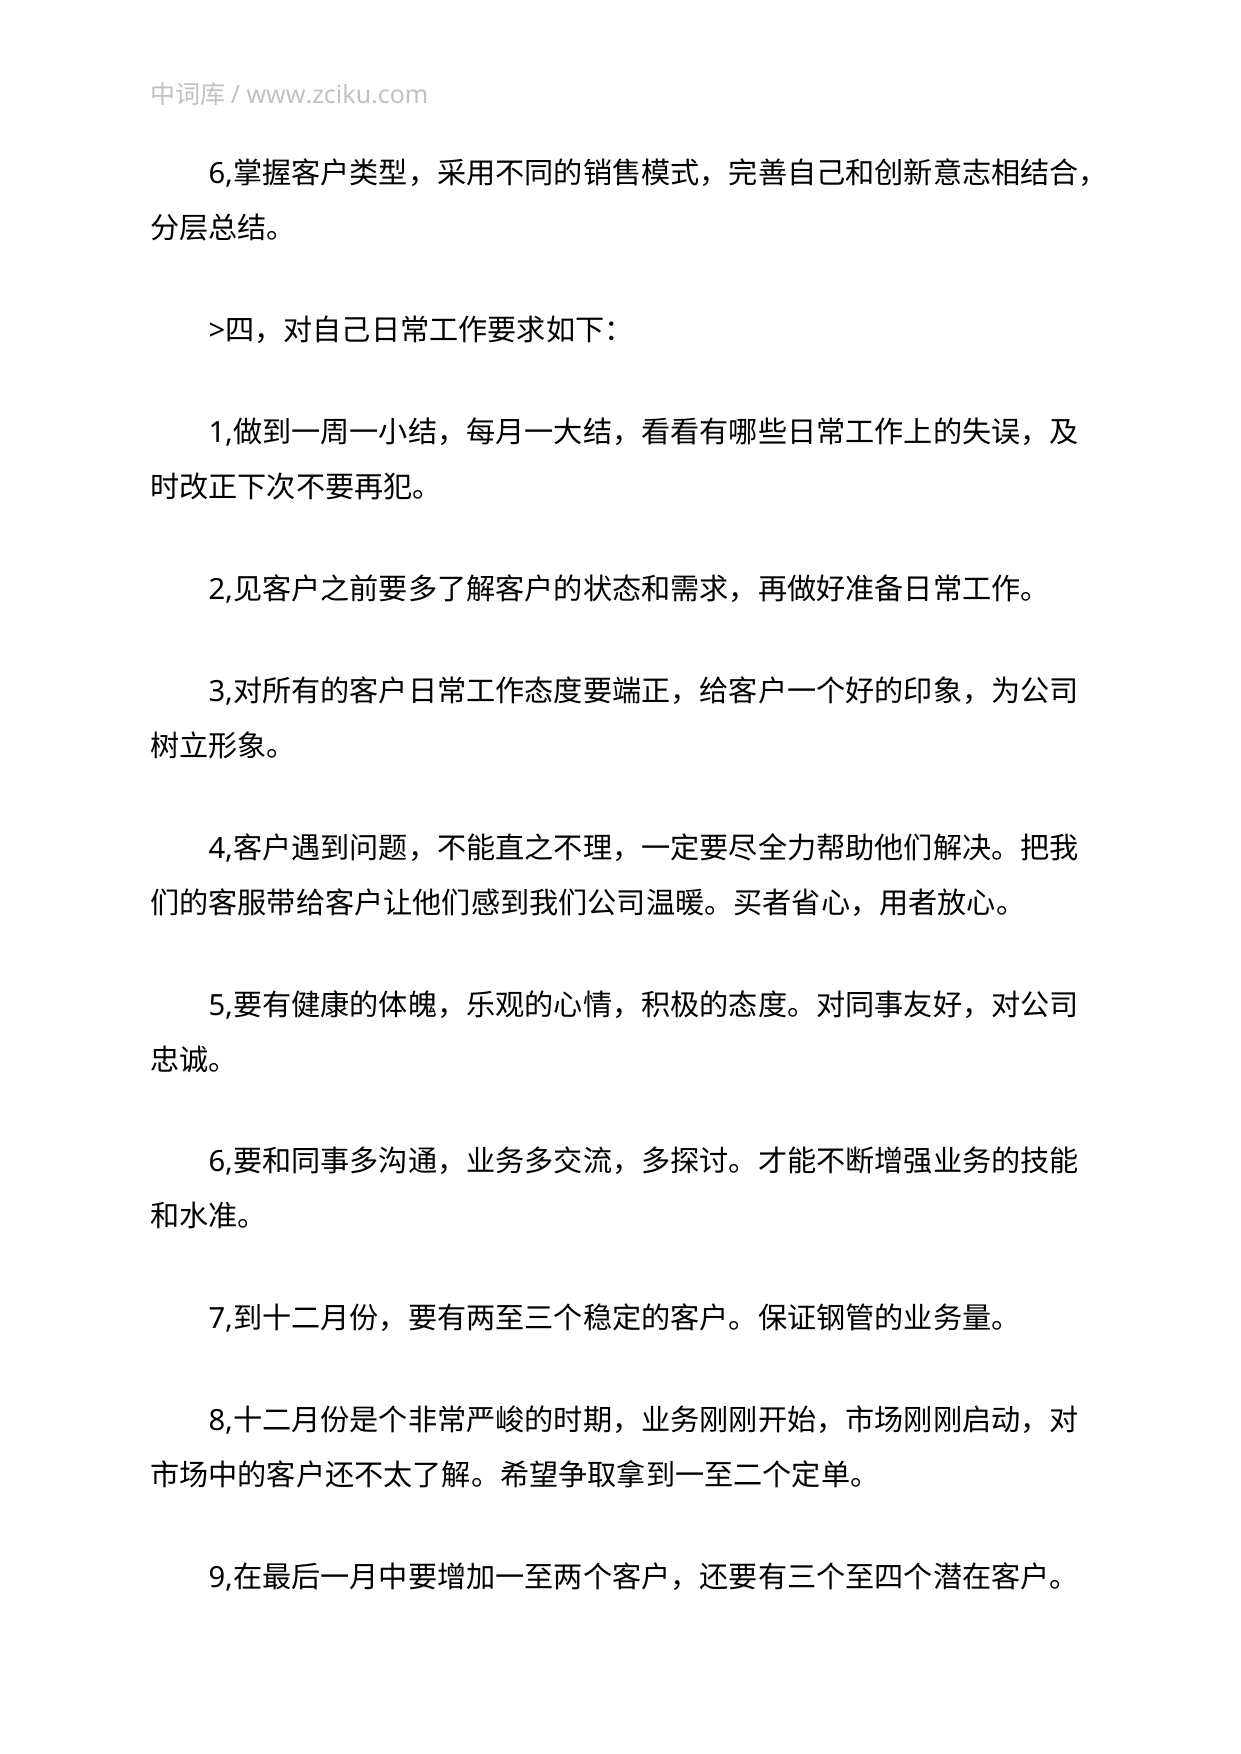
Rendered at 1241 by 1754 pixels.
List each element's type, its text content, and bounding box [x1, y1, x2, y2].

text 2,见客户之前要多了解客户的状态和需求，再做好准备日常工作。 [150, 566, 1090, 608]
text 3,对所有的客户日常工作态度要端正，给客户一个好的印象，为公司树立形象。 [150, 667, 1090, 765]
text 5,要有健康的体魄，乐观的心情，积极的态度。对同事友好，对公司忠诚。 [150, 981, 1090, 1078]
text 4,客户遇到问题，不能直之不理，一定要尽全力帮助他们解决。把我们的客服带给客户让他们感到我们公司温暖。买者省心，用者放心。 [150, 824, 1090, 922]
text 1,做到一周一小结，每月一大结，看看有哪些日常工作上的失误，及时改正下次不要再犯。 [150, 409, 1090, 506]
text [150, 1553, 1090, 1596]
text 6,掌握客户类型，采用不同的销售模式，完善自己和创新意志相结合，分层总结。 [150, 150, 1090, 247]
text 6,要和同事多沟通，业务多交流，多探讨。才能不断增强业务的技能和水准。 [150, 1138, 1090, 1235]
text 7,到十二月份，要有两至三个稳定的客户。保证钢管的业务量。 [150, 1294, 1090, 1337]
text 8,十二月份是个非常严峻的时期，业务刚刚开始，市场刚刚启动，对市场中的客户还不太了解。希望争取拿到一至二个定单。 [150, 1397, 1090, 1494]
text >四，对自己日常工作要求如下： [150, 307, 1090, 349]
